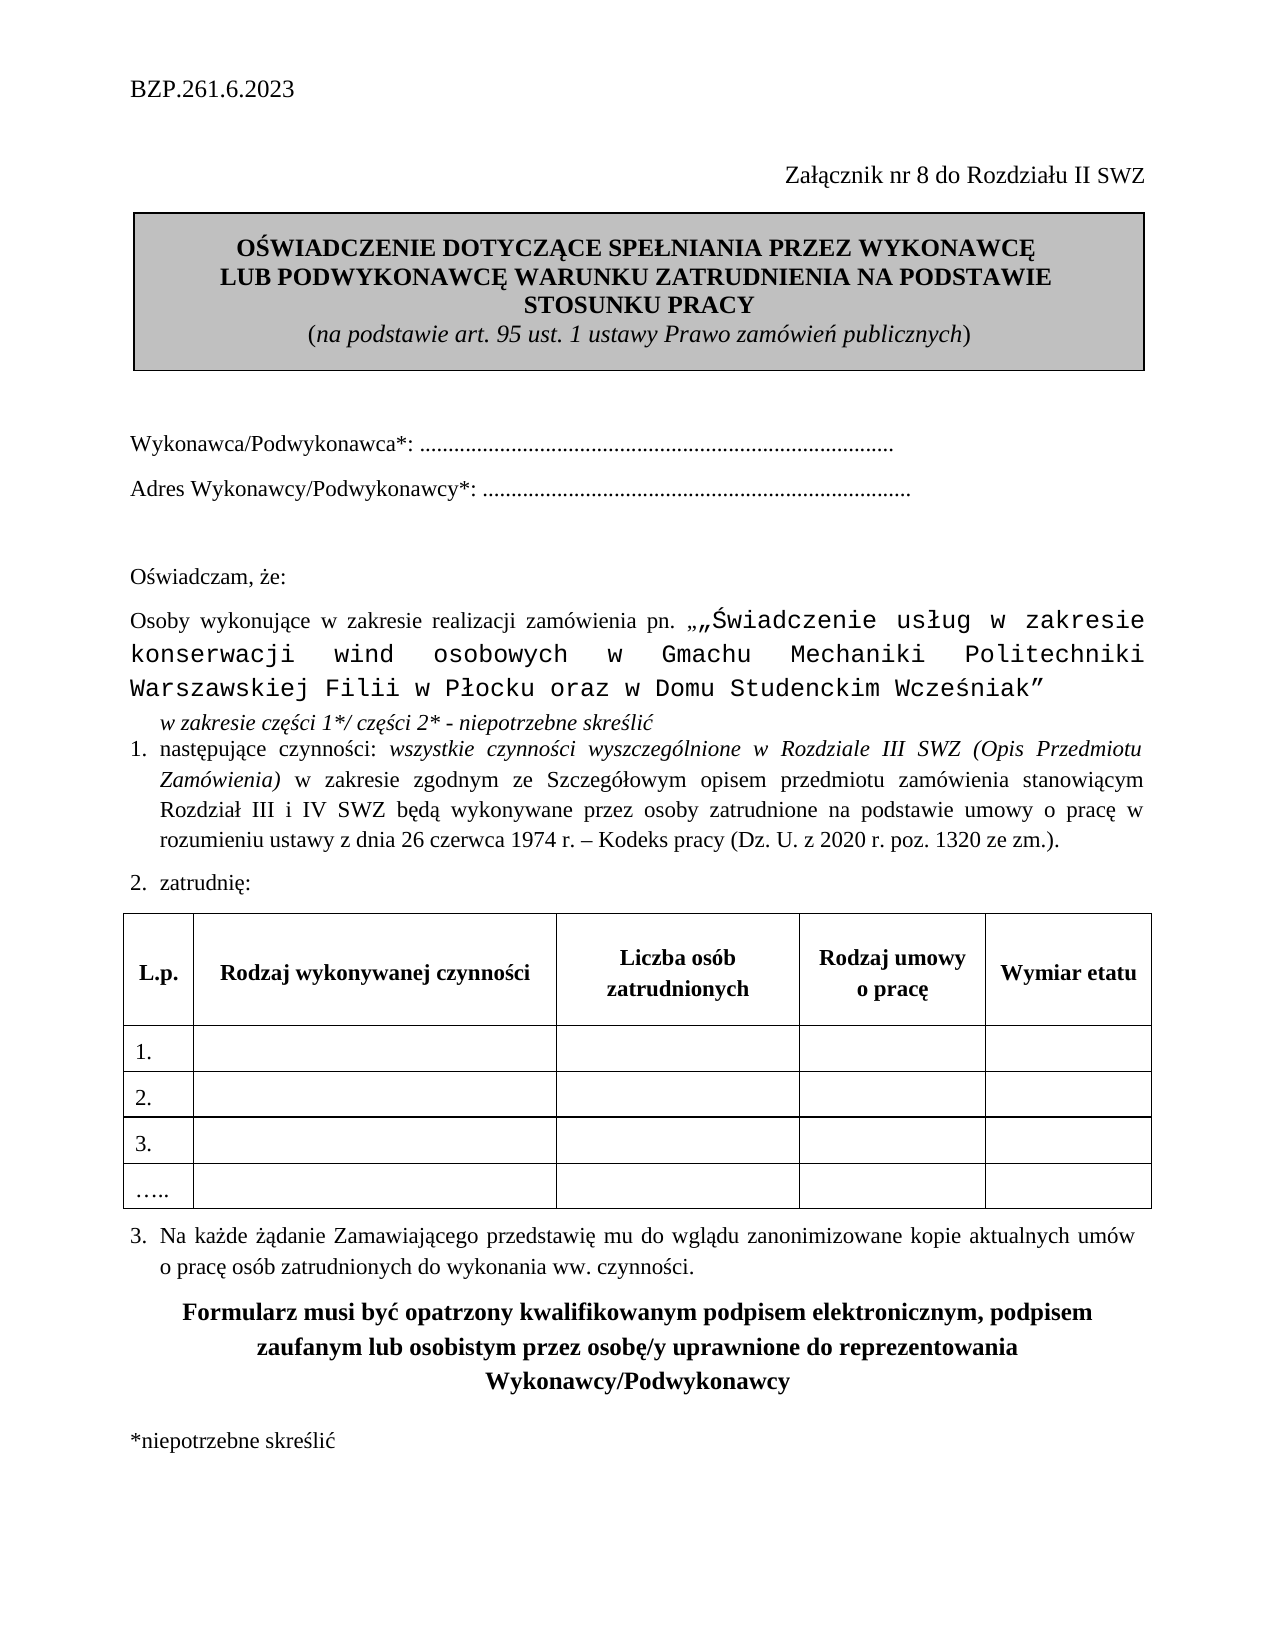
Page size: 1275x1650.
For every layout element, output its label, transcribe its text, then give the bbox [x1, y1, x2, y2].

table_cell [986, 1026, 1151, 1071]
table_cell 3. [124, 1118, 193, 1162]
list następujące czynności: wszystkie czynności wyszczególnione w Rozdziale III SWZ (Opis Przedmiotu Zamówienia) w zakresie zgodnym ze Szczegółowym opisem przedmiotu zamówienia stanowiącym Rozdział III i IV SWZ będą wykonywane przez osoby zatrudnione na podstawie umowy o pracę w rozumieniu ustawy z dnia 26 czerwca 1974 r. – Kodeks pracy (Dz. U. z 2020 r. poz. 1320 ze zm.). [130, 736, 1145, 852]
table_cell ….. [124, 1164, 193, 1208]
table_cell [800, 1118, 985, 1162]
table_cell [557, 1026, 799, 1071]
text w zakresie części 1*/ części 2* - niepotrzebne skreślić [159, 709, 1145, 736]
text Oświadczam, że: [130, 563, 1145, 589]
text Wykonawca/Podwykonawca*: ................................................................................... [130, 431, 1145, 457]
table_cell 1. [124, 1026, 193, 1071]
text Załącznik nr 8 do Rozdziału II SWZ [130, 160, 1145, 189]
text *niepotrzebne skreślić [130, 1427, 1145, 1453]
table_cell [986, 1164, 1151, 1208]
table_header Wymiar etatu [986, 914, 1151, 1024]
table_header Liczba osób zatrudnionych [557, 914, 799, 1024]
list Na każde żądanie Zamawiającego przedstawię mu do wglądu zanonimizowane kopie aktualnych umów o pracę osób zatrudnionych do wykonania ww. czynności. [130, 1222, 1145, 1280]
text Formularz musi być opatrzony kwalifikowanym podpisem elektronicznym, podpisem zaufanym lub osobistym przez osobę/y uprawnione do reprezentowania Wykonawcy/Podwykonawcy [130, 1297, 1145, 1395]
table_cell [194, 1164, 556, 1208]
table_cell [194, 1026, 556, 1071]
table_cell [800, 1026, 985, 1071]
table_cell [986, 1072, 1151, 1116]
table_cell [986, 1118, 1151, 1162]
table_header Rodzaj wykonywanej czynności [194, 914, 556, 1024]
table_cell [557, 1072, 799, 1116]
table_cell [194, 1118, 556, 1162]
table_cell [800, 1072, 985, 1116]
table_cell 2. [124, 1072, 193, 1116]
list zatrudnię: [130, 869, 1145, 895]
table_cell [557, 1164, 799, 1208]
table_cell [194, 1072, 556, 1116]
text Adres Wykonawcy/Podwykonawcy*: ........................................................................... [130, 474, 1145, 501]
text Osoby wykonujące w zakresie realizacji zamówienia pn. „ [130, 607, 1145, 703]
table_header L.p. [124, 914, 193, 1024]
table_cell [800, 1164, 985, 1208]
table_cell [557, 1118, 799, 1162]
table_header Rodzaj umowy o pracę [800, 914, 985, 1024]
